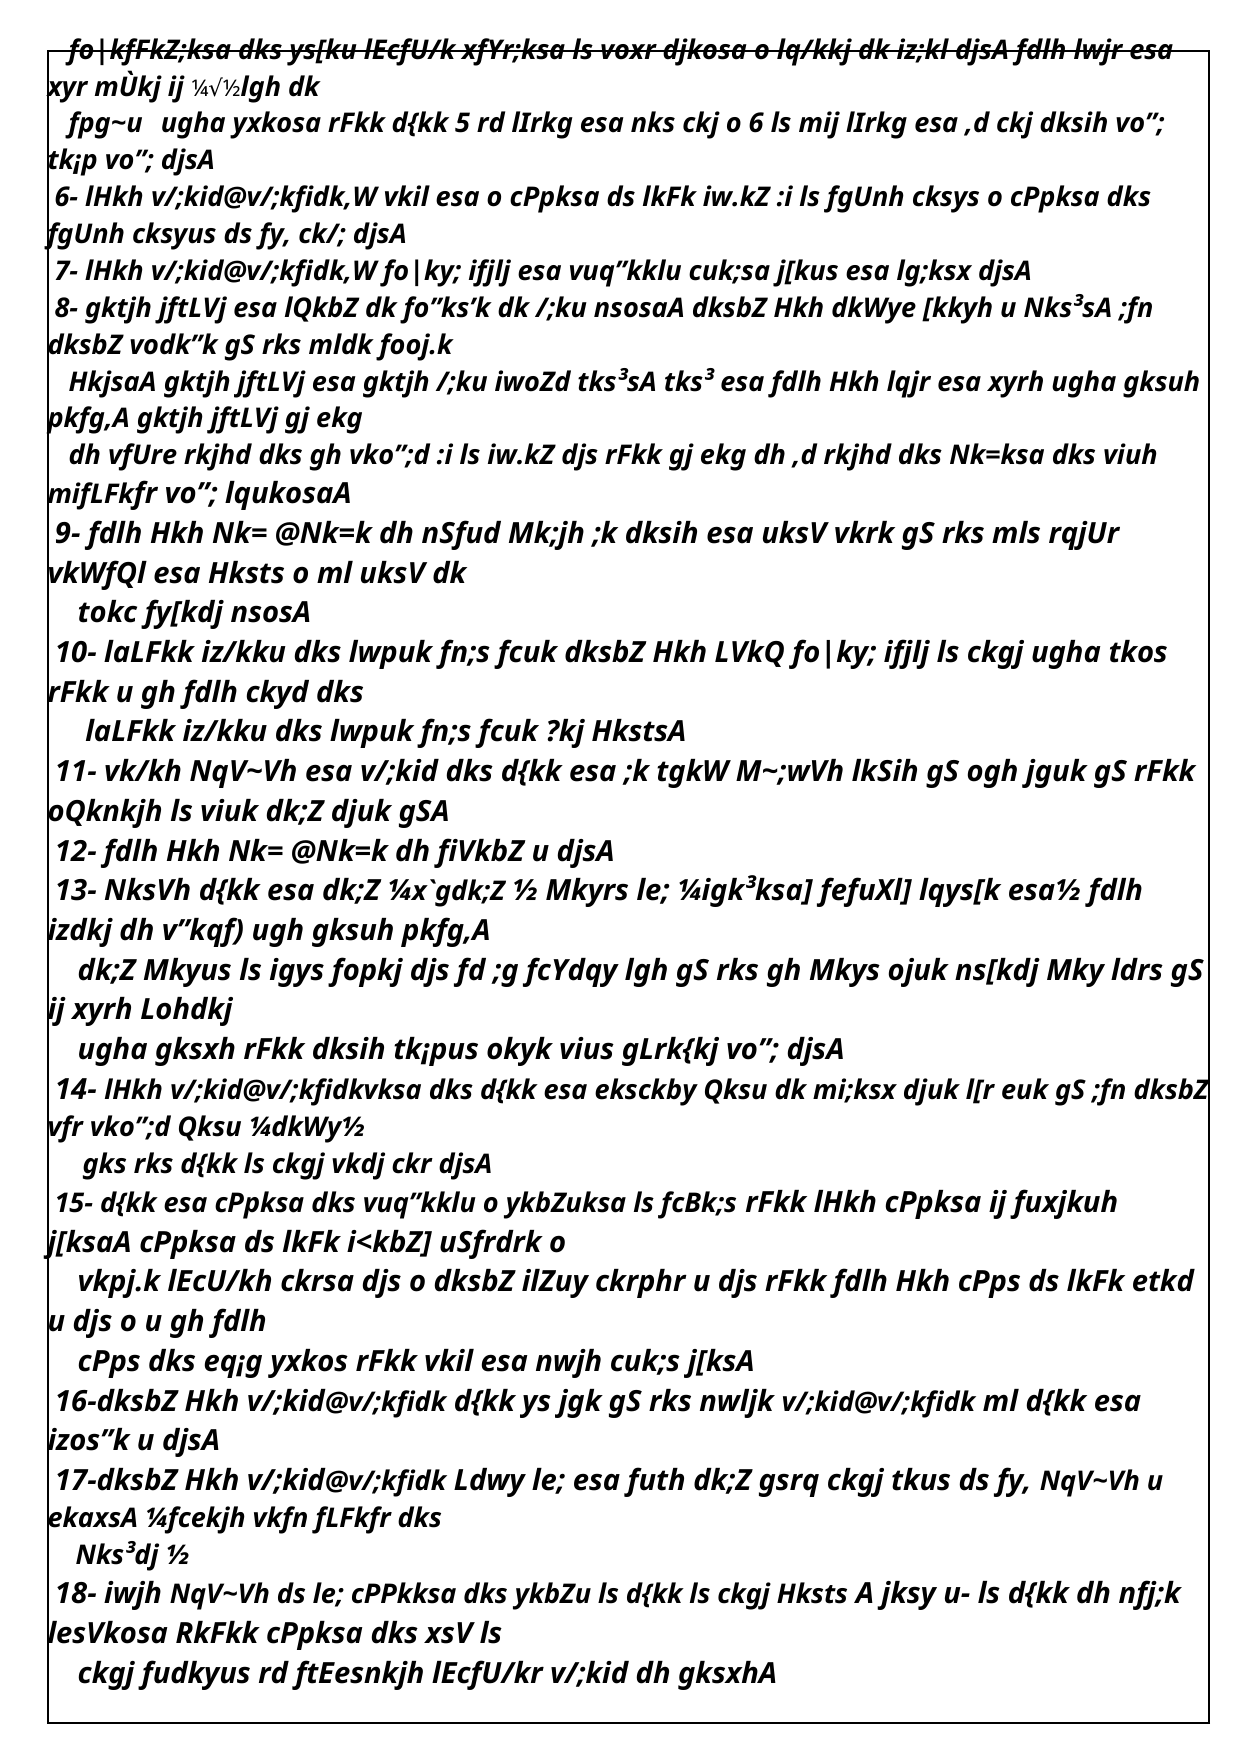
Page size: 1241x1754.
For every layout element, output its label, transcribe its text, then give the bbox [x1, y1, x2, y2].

text HkjsaA gktjh jftLVj esa gktjh /;ku iwoZd tks³sA tks³ esa fdlh Hkh lqjr esa xyrh ugha gksuh pkfg,A gktjh jftLVj gj ekg [49, 362, 1208, 436]
text fo|kfFkZ;ksa dks ys[ku lEcfU/k xfYr;ksa ls voxr djkosa o lq/kkj dk iz;kl djsA fdlh lwjr esa xyr mÙkj ij ¼√½lgh dk [49, 52, 1208, 104]
text laLFkk iz/kku dks lwpuk fn;s fcuk ?kj HkstsA [49, 711, 1208, 750]
text 12- fdlh Hkh Nk= @Nk=k dh fiVkbZ u djsA [49, 830, 1208, 869]
text 10- laLFkk iz/kku dks lwpuk fn;s fcuk dksbZ Hkh LVkQ fo|ky; ifjlj ls ckgj ugha tkos rFkk u gh fdlh ckyd dks [49, 631, 1208, 711]
text 16-dksbZ Hkh v/;kid@v/;kfidk d{kk ys jgk gS rks nwljk v/;kid@v/;kfidk ml d{kk esa izos”k u djsA [49, 1380, 1208, 1459]
text cPps dks eq¡g yxkos rFkk vkil esa nwjh cuk;s j[ksA [49, 1340, 1208, 1380]
text 6- lHkh v/;kid@v/;kfidk,W vkil esa o cPpksa ds lkFk iw.kZ :i ls fgUnh cksys o cPpksa dks fgUnh cksyus ds fy, ck/; djsA [49, 178, 1208, 251]
text ugha gksxh rFkk dksih tk¡pus okyk vius gLrk{kj vo”; djsA [49, 1028, 1208, 1068]
text gks rks d{kk ls ckgj vkdj ckr djsA [49, 1144, 1208, 1181]
text 11- vk/kh NqV~Vh esa v/;kid dks d{kk esa ;k tgkW M~;wVh lkSih gS ogh jguk gS rFkk oQknkjh ls viuk dk;Z djuk gSA [49, 750, 1208, 830]
text ckgj fudkyus rd ftEesnkjh lEcfU/kr v/;kid dh gksxhA [49, 1652, 1208, 1692]
text 14- lHkh v/;kid@v/;kfidkvksa dks d{kk esa eksckby Qksu dk mi;ksx djuk l[r euk gS ;fn dksbZ vfr vko”;d Qksu ¼dkWy½ [49, 1068, 1208, 1144]
text 17-dksbZ Hkh v/;kid@v/;kfidk Ldwy le; esa futh dk;Z gsrq ckgj tkus ds fy, NqV~Vh u ekaxsA ¼fcekjh vkfn fLFkfr dks [49, 1459, 1208, 1536]
text 15- d{kk esa cPpksa dks vuq”kklu o ykbZuksa ls fcBk;s rFkk lHkh cPpksa ij fuxjkuh j[ksaA cPpksa ds lkFk i<kbZ] uSfrdrk o [49, 1181, 1208, 1261]
text dh vfUre rkjhd dks gh vko”;d :i ls iw.kZ djs rFkk gj ekg dh ,d rkjhd dks Nk=ksa dks viuh mifLFkfr vo”; lqukosaA [49, 436, 1208, 512]
text vkpj.k lEcU/kh ckrsa djs o dksbZ ilZuy ckrphr u djs rFkk fdlh Hkh cPps ds lkFk etkd u djs o u gh fdlh [49, 1261, 1208, 1340]
text 9- fdlh Hkh Nk= @Nk=k dh nSfud Mk;jh ;k dksih esa uksV vkrk gS rks mls rqjUr vkWfQl esa Hksts o ml uksV dk [49, 512, 1208, 592]
text dk;Z Mkyus ls igys fopkj djs fd ;g fcYdqy lgh gS rks gh Mkys ojuk ns[kdj Mky ldrs gS ij xyrh Lohdkj [49, 949, 1208, 1028]
text 7- lHkh v/;kid@v/;kfidk,W fo|ky; ifjlj esa vuq”kklu cuk;sa j[kus esa lg;ksx djsA [49, 251, 1208, 288]
text tokc fy[kdj nsosA [49, 592, 1208, 631]
text 13- NksVh d{kk esa dk;Z ¼x`gdk;Z ½ Mkyrs le; ¼igk³ksa] fefuXl] lqys[k esa½ fdlh izdkj dh v”kqf) ugh gksuh pkfg,A [49, 869, 1208, 949]
text Nks³dj ½ [49, 1536, 1208, 1573]
text fo|kfFkZ;ksa dks ys[ku lEcfU/k xfYr;ksa ls voxr djkosa o lq/kkj dk iz;kl djsA fdlh lwjr esa xyr mÙkj ij ¼√½lgh dk [47, 30, 1210, 50]
text 8- gktjh jftLVj esa lQkbZ dk fo”ks’k dk /;ku nsosaA dksbZ Hkh dkWye [kkyh u Nks³sA ;fn dksbZ vodk”k gS rks mldk fooj.k [49, 288, 1208, 362]
text 18- iwjh NqV~Vh ds le; cPPkksa dks ykbZu ls d{kk ls ckgj Hksts A jksy u- ls d{kk dh nfj;k lesVkosa RkFkk cPpksa dks xsV ls [49, 1573, 1208, 1652]
text fpg~u ugha yxkosa rFkk d{kk 5 rd lIrkg esa nks ckj o 6 ls mij lIrkg esa ,d ckj dksih vo”; tk¡p vo”; djsA [49, 104, 1208, 178]
